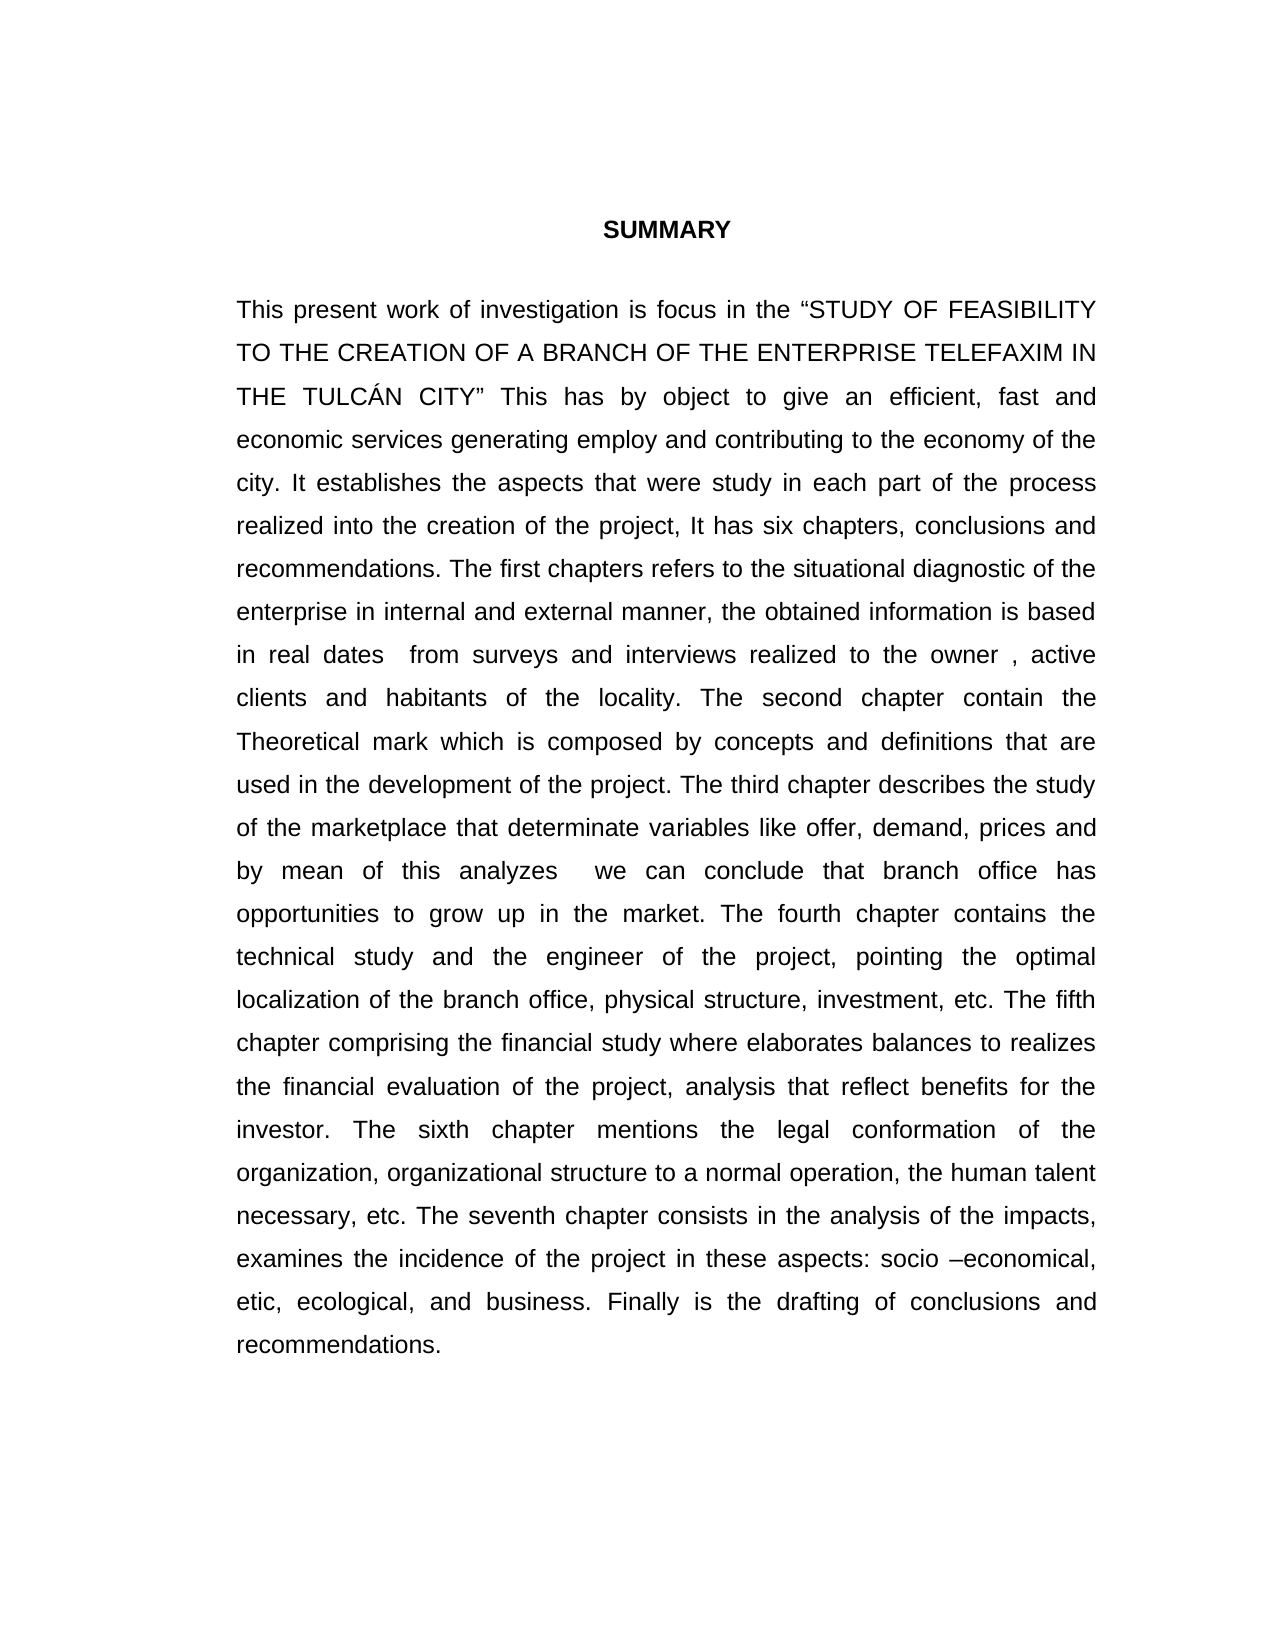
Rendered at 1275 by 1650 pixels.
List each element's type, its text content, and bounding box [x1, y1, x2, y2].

text This present work of investigation is focus in the “STUDY OF FEASIBILITY TO THE CREATION OF A BRANCH OF THE ENTERPRISE TELEFAXIM IN THE TULCÁN CITY” This has by object to give an efficient, fast and economic services generating employ and contributing to the economy of the city. It establishes the aspects that were study in each part of the process realized into the creation of the project, It has six chapters, conclusions and recommendations. The first chapters refers to the situational diagnostic of the enterprise in internal and external manner, the obtained information is based in real dates from surveys and interviews realized to the owner , active clients and habitants of the locality. The second chapter contain the Theoretical mark which is composed by concepts and definitions that are used in the development of the project. The third chapter describes the study of the marketplace that determinate variables like offer, demand, prices and by mean of this analyzes we can conclude that branch office has opportunities to grow up in the market. The fourth chapter contains the technical study and the engineer of the project, pointing the optimal localization of the branch office, physical structure, investment, etc. The fifth chapter comprising the financial study where elaborates balances to realizes the financial evaluation of the project, analysis that reflect benefits for the investor. The sixth chapter mentions the legal conformation of the organization, organizational structure to a normal operation, the human talent necessary, etc. The seventh chapter consists in the analysis of the impacts, examines the incidence of the project in these aspects: socio –economical, etic, ecological, and business. Finally is the drafting of conclusions and recommendations. [236, 295, 1098, 1359]
subtitle SUMMARY [236, 215, 1098, 243]
